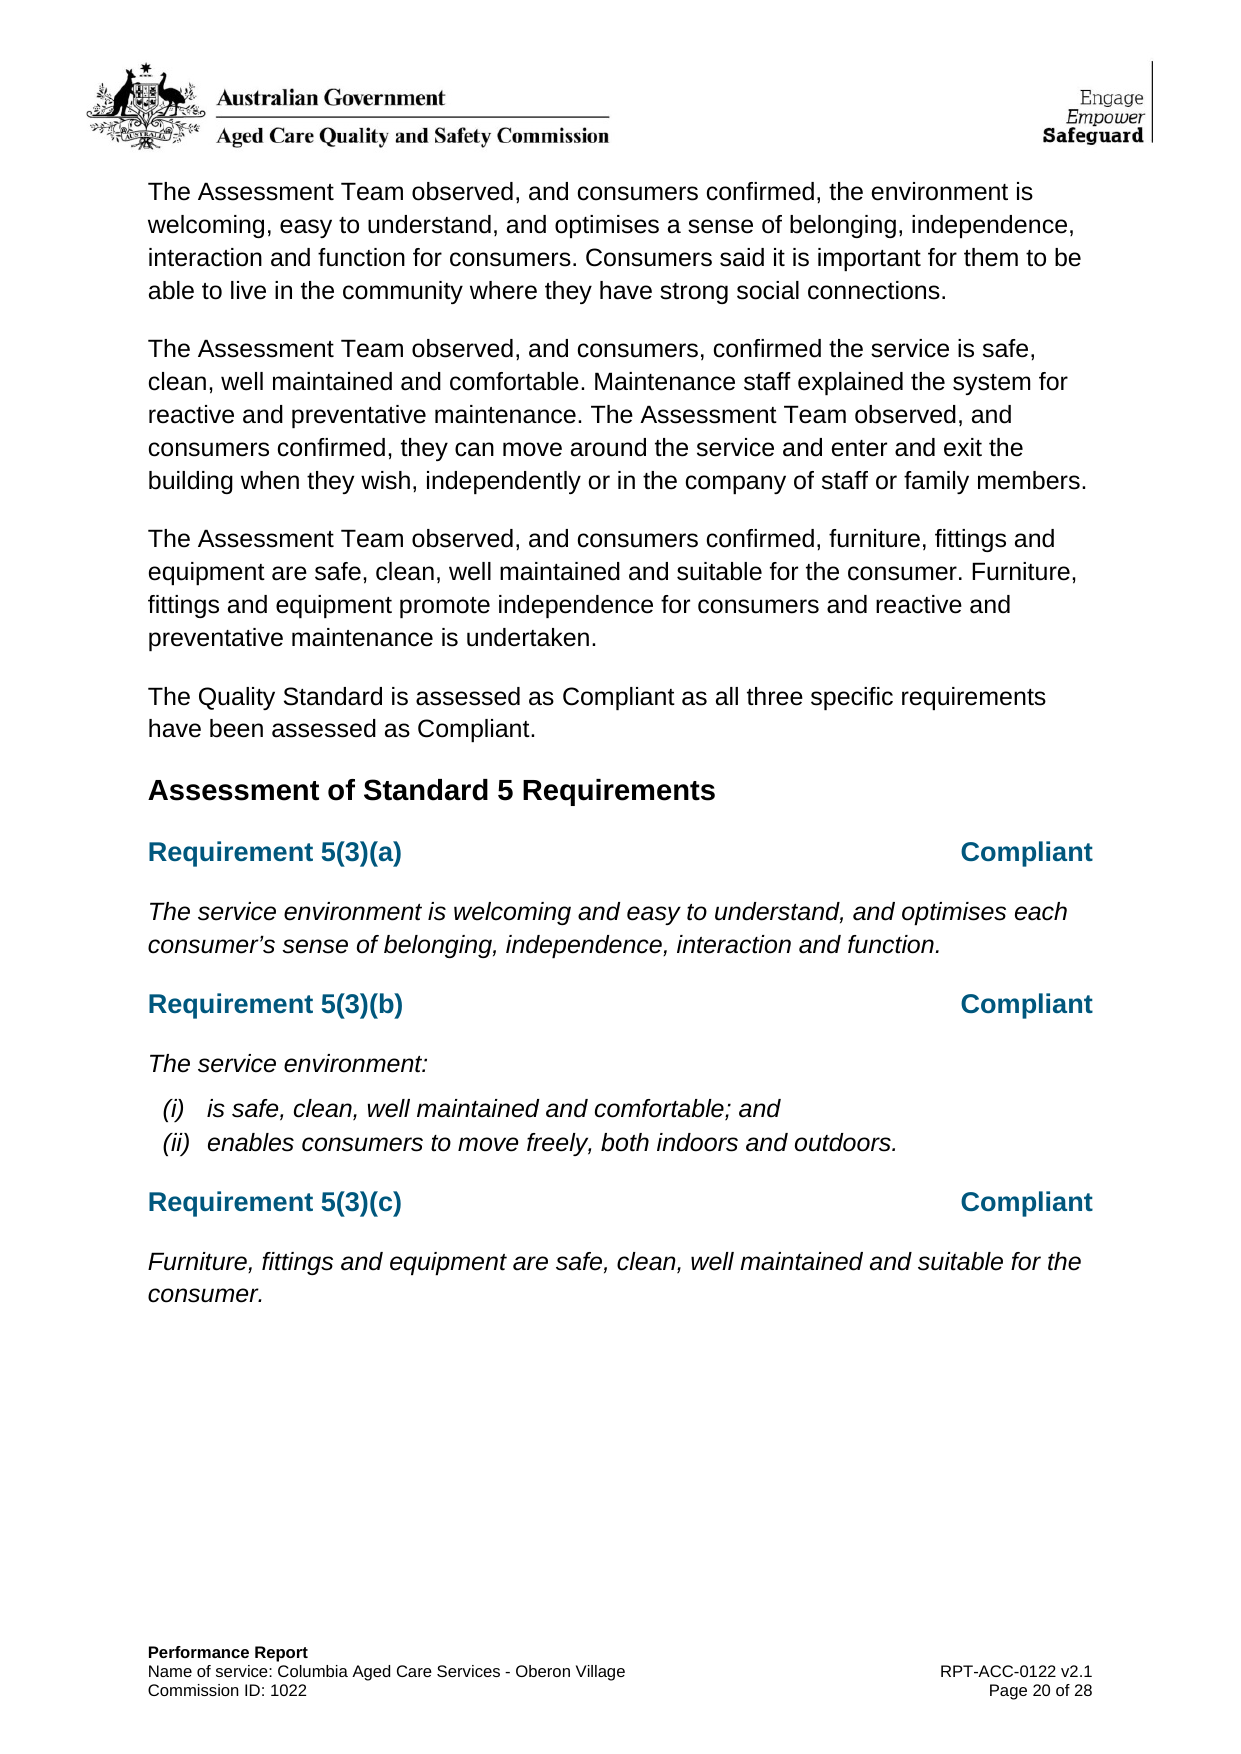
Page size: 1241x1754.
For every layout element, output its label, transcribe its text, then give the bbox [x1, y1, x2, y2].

picture [0, 1, 1241, 171]
subtitle Requirement 5(3)(a) Compliant [148, 836, 1092, 867]
subtitle Requirement 5(3)(b) Compliant [148, 988, 1092, 1019]
list is safe, clean, well maintained and comfortable; and [162, 1094, 1092, 1123]
list enables consumers to move freely, both indoors and outdoors. [162, 1127, 1092, 1156]
subtitle Assessment of Standard 5 Requirements [148, 772, 1092, 806]
text The Assessment Team observed, and consumers, confirmed the service is safe, clean, well maintained and comfortable. Maintenance staff explained the system for reactive and preventative maintenance. The Assessment Team observed, and consumers confirmed, they can move around the service and enter and exit the building when they wish, independently or in the company of staff or family members. [148, 334, 1092, 495]
text The Assessment Team observed, and consumers confirmed, the environment is welcoming, easy to understand, and optimises a sense of belonging, independence, interaction and function for consumers. Consumers said it is important for them to be able to live in the community where they have strong social connections. [148, 177, 1092, 305]
text The Assessment Team observed, and consumers confirmed, furniture, fittings and equipment are safe, clean, well maintained and suitable for the consumer. Furniture, fittings and equipment promote independence for consumers and reactive and preventative maintenance is undertaken. [148, 524, 1092, 652]
text Furniture, fittings and equipment are safe, clean, well maintained and suitable for the consumer. [148, 1246, 1092, 1308]
text The Quality Standard is assessed as Compliant as all three specific requirements have been assessed as Compliant. [148, 681, 1092, 743]
subtitle Requirement 5(3)(c) Compliant [148, 1186, 1092, 1217]
text The service environment: [148, 1049, 1092, 1078]
text The service environment is welcoming and easy to understand, and optimises each consumer’s sense of belonging, independence, interaction and function. [148, 897, 1092, 959]
